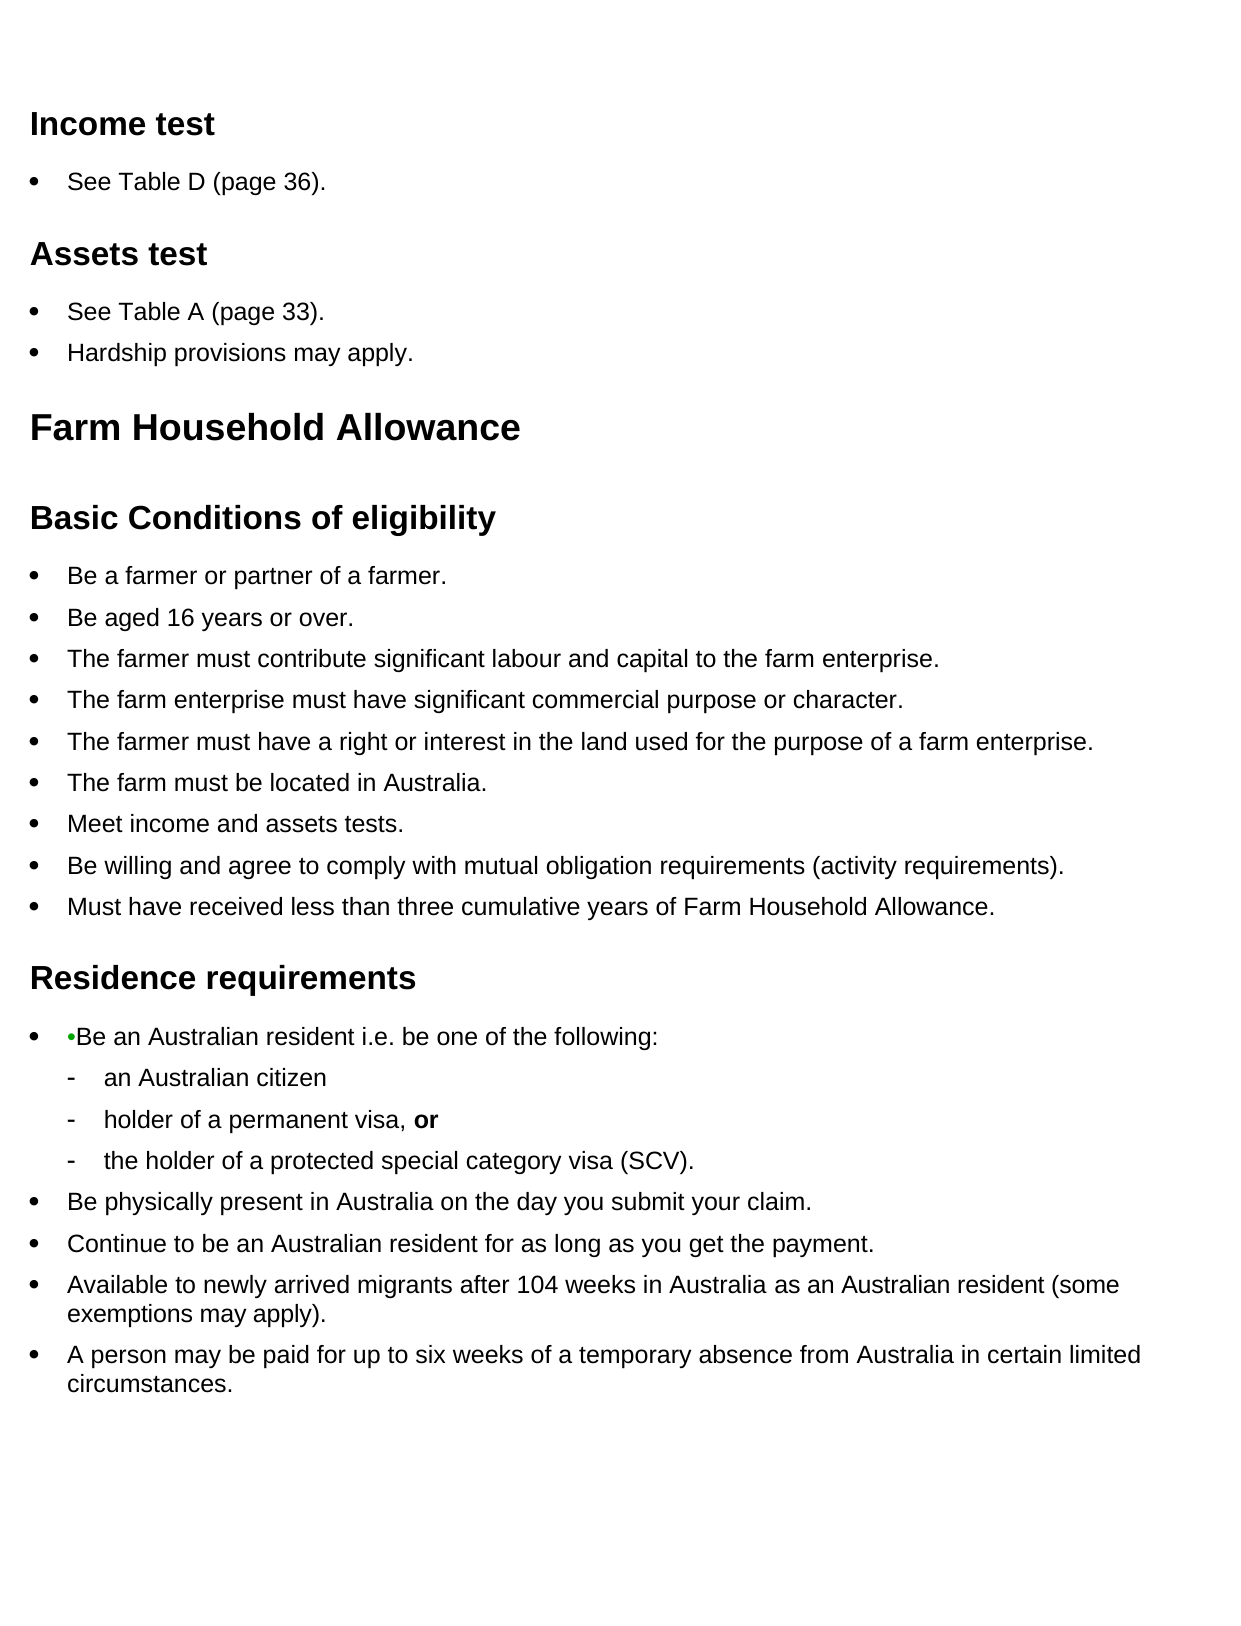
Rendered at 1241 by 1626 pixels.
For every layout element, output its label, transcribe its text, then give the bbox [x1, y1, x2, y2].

list Continue to be an Australian resident for as long as you get the payment. [29, 1229, 1211, 1257]
list See Table D (page 36). [29, 167, 1211, 196]
list Be aged 16 years or over. [29, 603, 1211, 631]
list an Australian citizen [67, 1063, 1211, 1092]
subtitle Farm Household Allowance [29, 405, 1211, 448]
list Be physically present in Australia on the day you submit your claim. [29, 1187, 1211, 1216]
subtitle Income test [29, 104, 1211, 142]
list Must have received less than three cumulative years of Farm Household Allowance. [29, 892, 1211, 921]
list Available to newly arrived migrants after 104 weeks in Australia as an Australian resident (some exemptions may apply). [29, 1270, 1211, 1328]
subtitle Basic Conditions of eligibility [29, 498, 1211, 536]
list holder of a permanent visa, or [67, 1104, 1211, 1133]
list Be willing and agree to comply with mutual obligation requirements (activity requirements). [29, 851, 1211, 879]
list The farm enterprise must have significant commercial purpose or character. [29, 685, 1211, 714]
list The farmer must contribute significant labour and capital to the farm enterprise. [29, 644, 1211, 673]
list the holder of a protected special category visa (SCV). [67, 1146, 1211, 1175]
subtitle Assets test [29, 233, 1211, 272]
list The farmer must have a right or interest in the land used for the purpose of a farm enterprise. [29, 727, 1211, 756]
list Be a farmer or partner of a farmer. [29, 561, 1211, 590]
list See Table A (page 33). [29, 297, 1211, 326]
list The farm must be located in Australia. [29, 768, 1211, 797]
list A person may be paid for up to six weeks of a temporary absence from Australia in certain limited circumstances. [29, 1340, 1211, 1398]
list •Be an Australian resident i.e. be one of the following: [29, 1022, 1211, 1051]
list Meet income and assets tests. [29, 809, 1211, 838]
list Hardship provisions may apply. [29, 338, 1211, 367]
subtitle Residence requirements [29, 958, 1211, 997]
